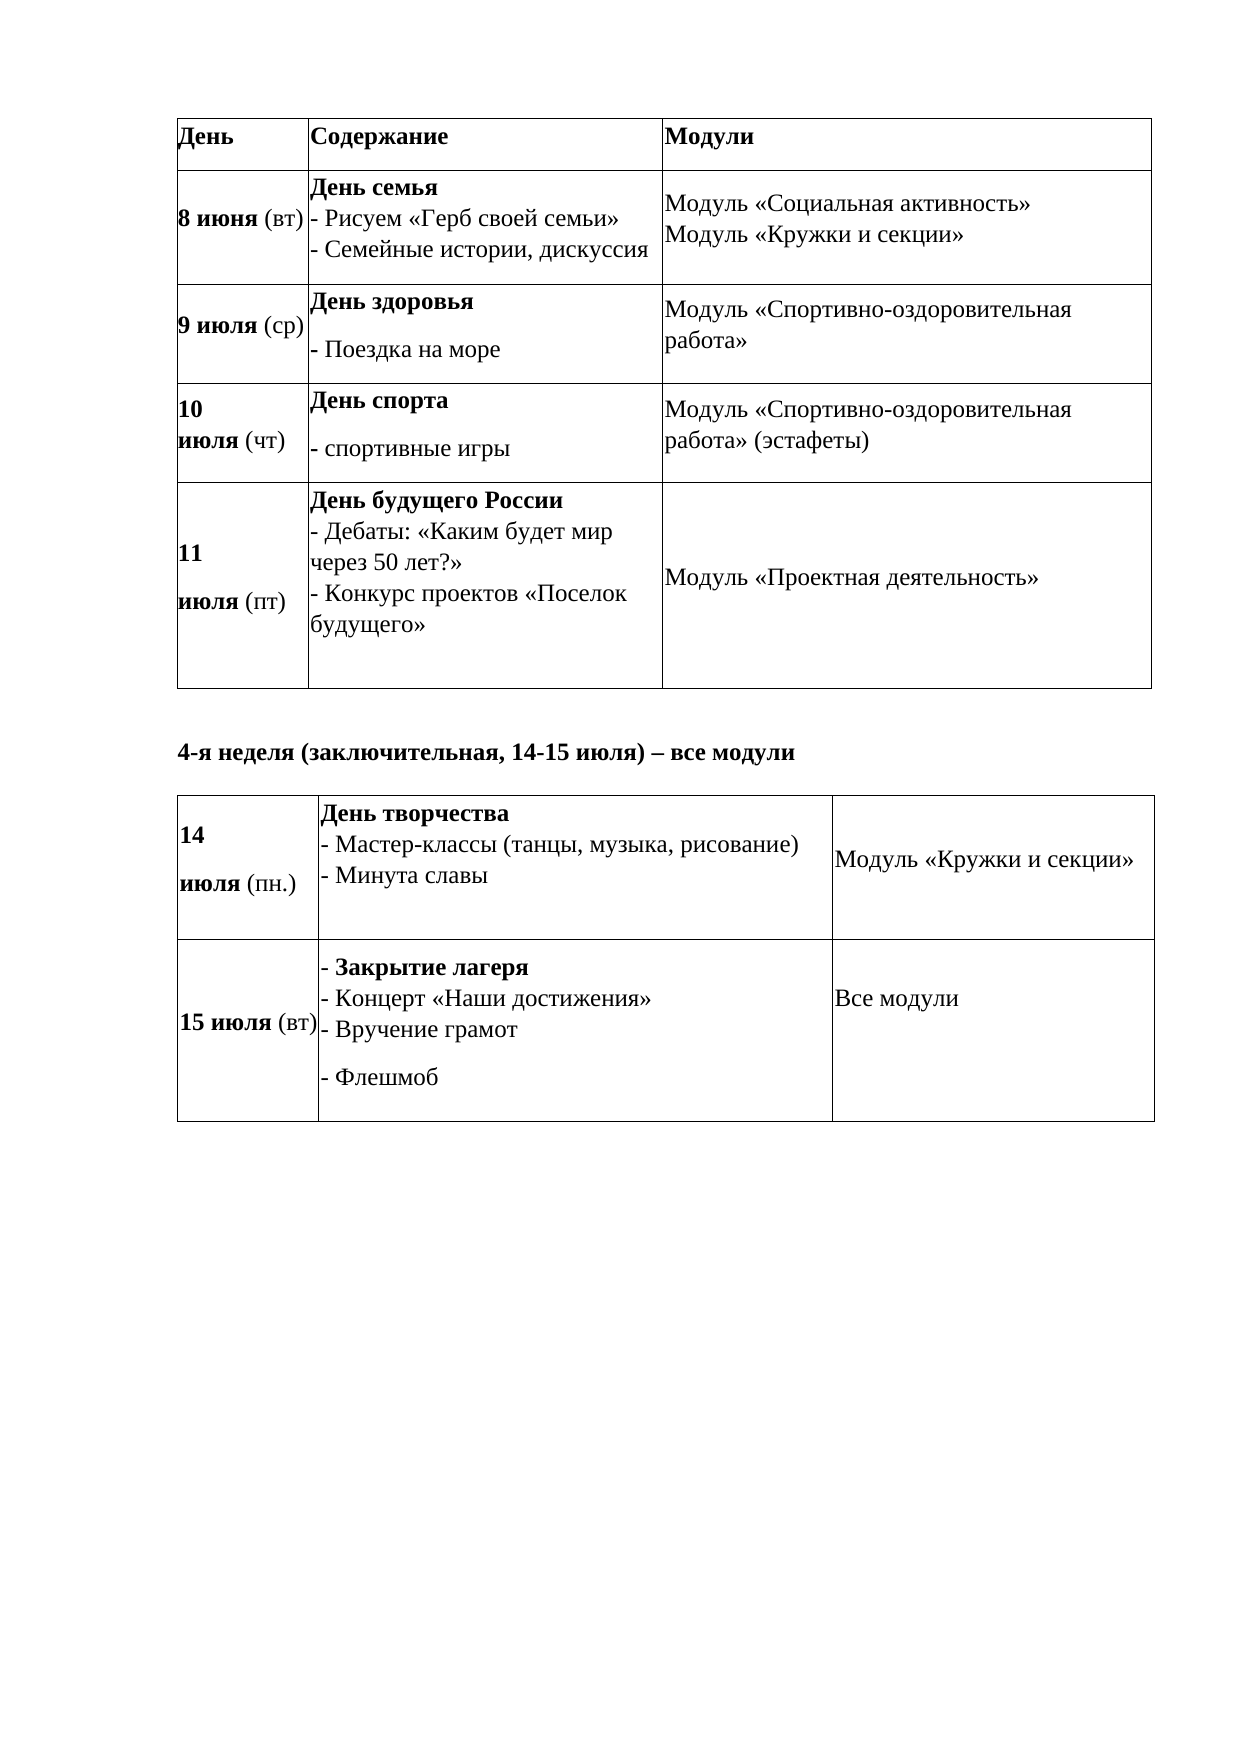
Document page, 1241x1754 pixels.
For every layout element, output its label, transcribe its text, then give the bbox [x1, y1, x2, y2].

table_cell Модуль «Спортивно-оздоровительная работа» [663, 285, 1151, 383]
table_cell День будущего России - Дебаты: «Каким будет мир через 50 лет?» - Конкурс проектов «Поселок будущего» [309, 483, 662, 688]
table_cell Модуль «Спортивно-оздоровительная работа» (эстафеты) [663, 384, 1151, 482]
table_header День творчества - Мастер-классы (танцы, музыка, рисование) - Минута славы [319, 796, 832, 939]
table_header Модули [663, 119, 1151, 170]
table_header 14 июля (пн.) [178, 796, 318, 939]
table_cell Модуль «Проектная деятельность» [663, 483, 1151, 688]
table_cell День здоровья - Поездка на море [309, 285, 662, 383]
table_cell День семья - Рисуем «Герб своей семьи» - Семейные истории, дискуссия [309, 171, 662, 283]
table_cell 11 июля (пт) [178, 483, 308, 688]
table_cell 15 июля (вт) [178, 940, 318, 1121]
table_cell Все модули [833, 940, 1154, 1121]
table_header Модуль «Кружки и секции» [833, 796, 1154, 939]
table_cell 9 июля (ср) [178, 285, 308, 383]
text 4-я неделя (заключительная, 14-15 июля) – все модули [177, 737, 1152, 766]
table_cell День спорта - спортивные игры [309, 384, 662, 482]
table_cell - Закрытие лагеря - Концерт «Наши достижения» - Вручение грамот - Флешмоб [319, 940, 832, 1121]
table_cell Модуль «Социальная активность» Модуль «Кружки и секции» [663, 171, 1151, 283]
table_header День [178, 119, 308, 170]
table_cell 8 июня (вт) [178, 171, 308, 283]
table_header Содержание [309, 119, 662, 170]
table_cell 10 июля (чт) [178, 384, 308, 482]
